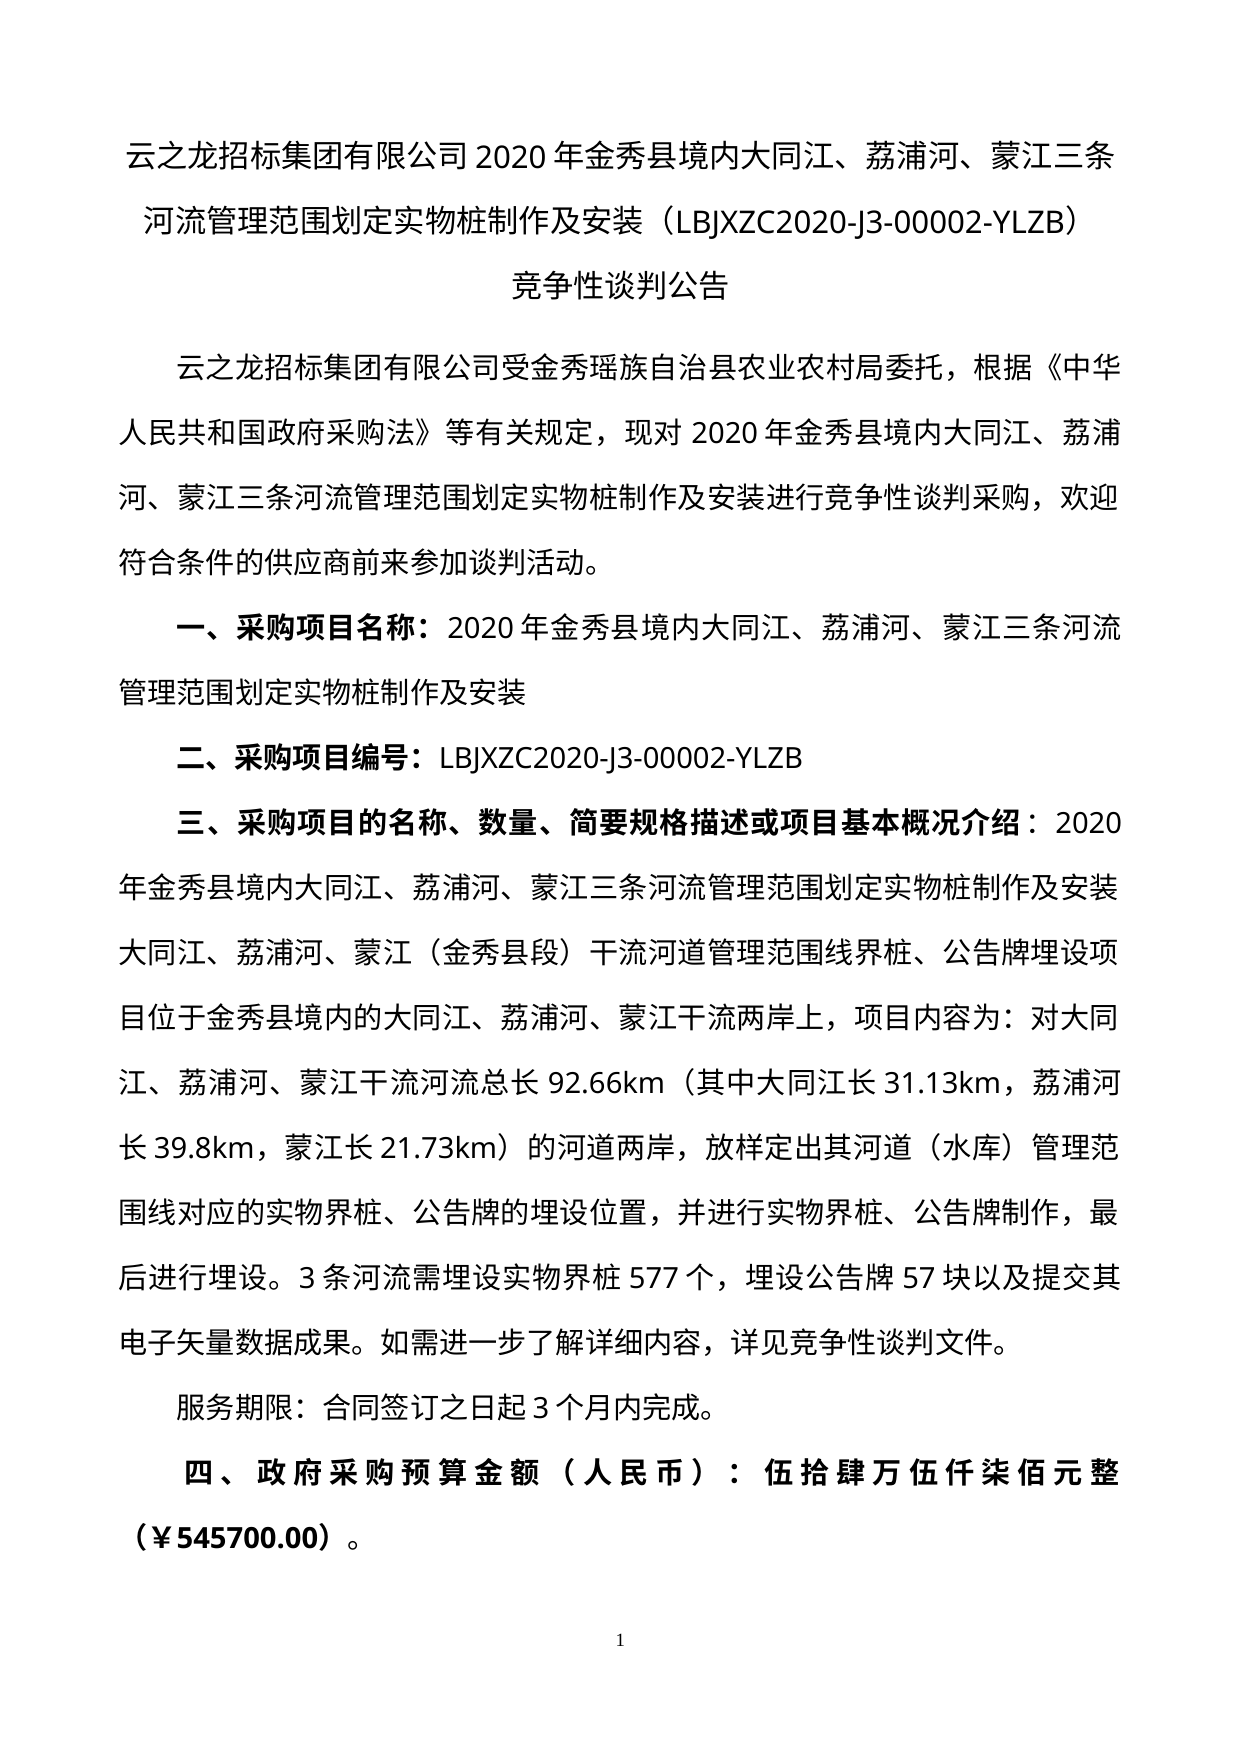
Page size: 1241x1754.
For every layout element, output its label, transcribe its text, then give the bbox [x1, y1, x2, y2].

text 二、采购项目编号：LBJXZC2020-J3-00002-YLZB [118, 723, 1122, 788]
text 一、采购项目名称：2020年金秀县境内大同江、荔浦河、蒙江三条河流管理范围划定实物桩制作及安装 [118, 593, 1122, 723]
text 云之龙招标集团有限公司受金秀瑶族自治县农业农村局委托，根据《中华人民共和国政府采购法》等有关规定，现对2020年金秀县境内大同江、荔浦河、蒙江三条河流管理范围划定实物桩制作及安装进行竞争性谈判采购，欢迎符合条件的供应商前来参加谈判活动。 [118, 333, 1122, 593]
text 云之龙招标集团有限公司2020年金秀县境内大同江、荔浦河、蒙江三条河流管理范围划定实物桩制作及安装（LBJXZC2020-J3-00002-YLZB） 竞争性谈判公告 [118, 126, 1122, 321]
text 三、采购项目的名称、数量、简要规格描述或项目基本概况介绍：2020年金秀县境内大同江、荔浦河、蒙江三条河流管理范围划定实物桩制作及安装，大同江、荔浦河、蒙江（金秀县段）干流河道管理范围线界桩、公告牌埋设项目位于金秀县境内的大同江、荔浦河、蒙江干流两岸上，项目内容为：对大同江、荔浦河、蒙江干流河流总长92.66km（其中大同江长31.13km，荔浦河长39.8km，蒙江长21.73km）的河道两岸，放样定出其河道（水库）管理范围线对应的实物界桩、公告牌的埋设位置，并进行实物界桩、公告牌制作，最后进行埋设。3条河流需埋设实物界桩577个，埋设公告牌57块以及提交其电子矢量数据成果。如需进一步了解详细内容，详见竞争性谈判文件。 [118, 788, 1122, 1373]
text 服务期限：合同签订之日起3个月内完成。 [118, 1373, 1122, 1438]
text 四、政府采购预算金额（人民币）：伍拾肆万伍仟柒佰元整（￥545700.00）。 [118, 1438, 1122, 1568]
